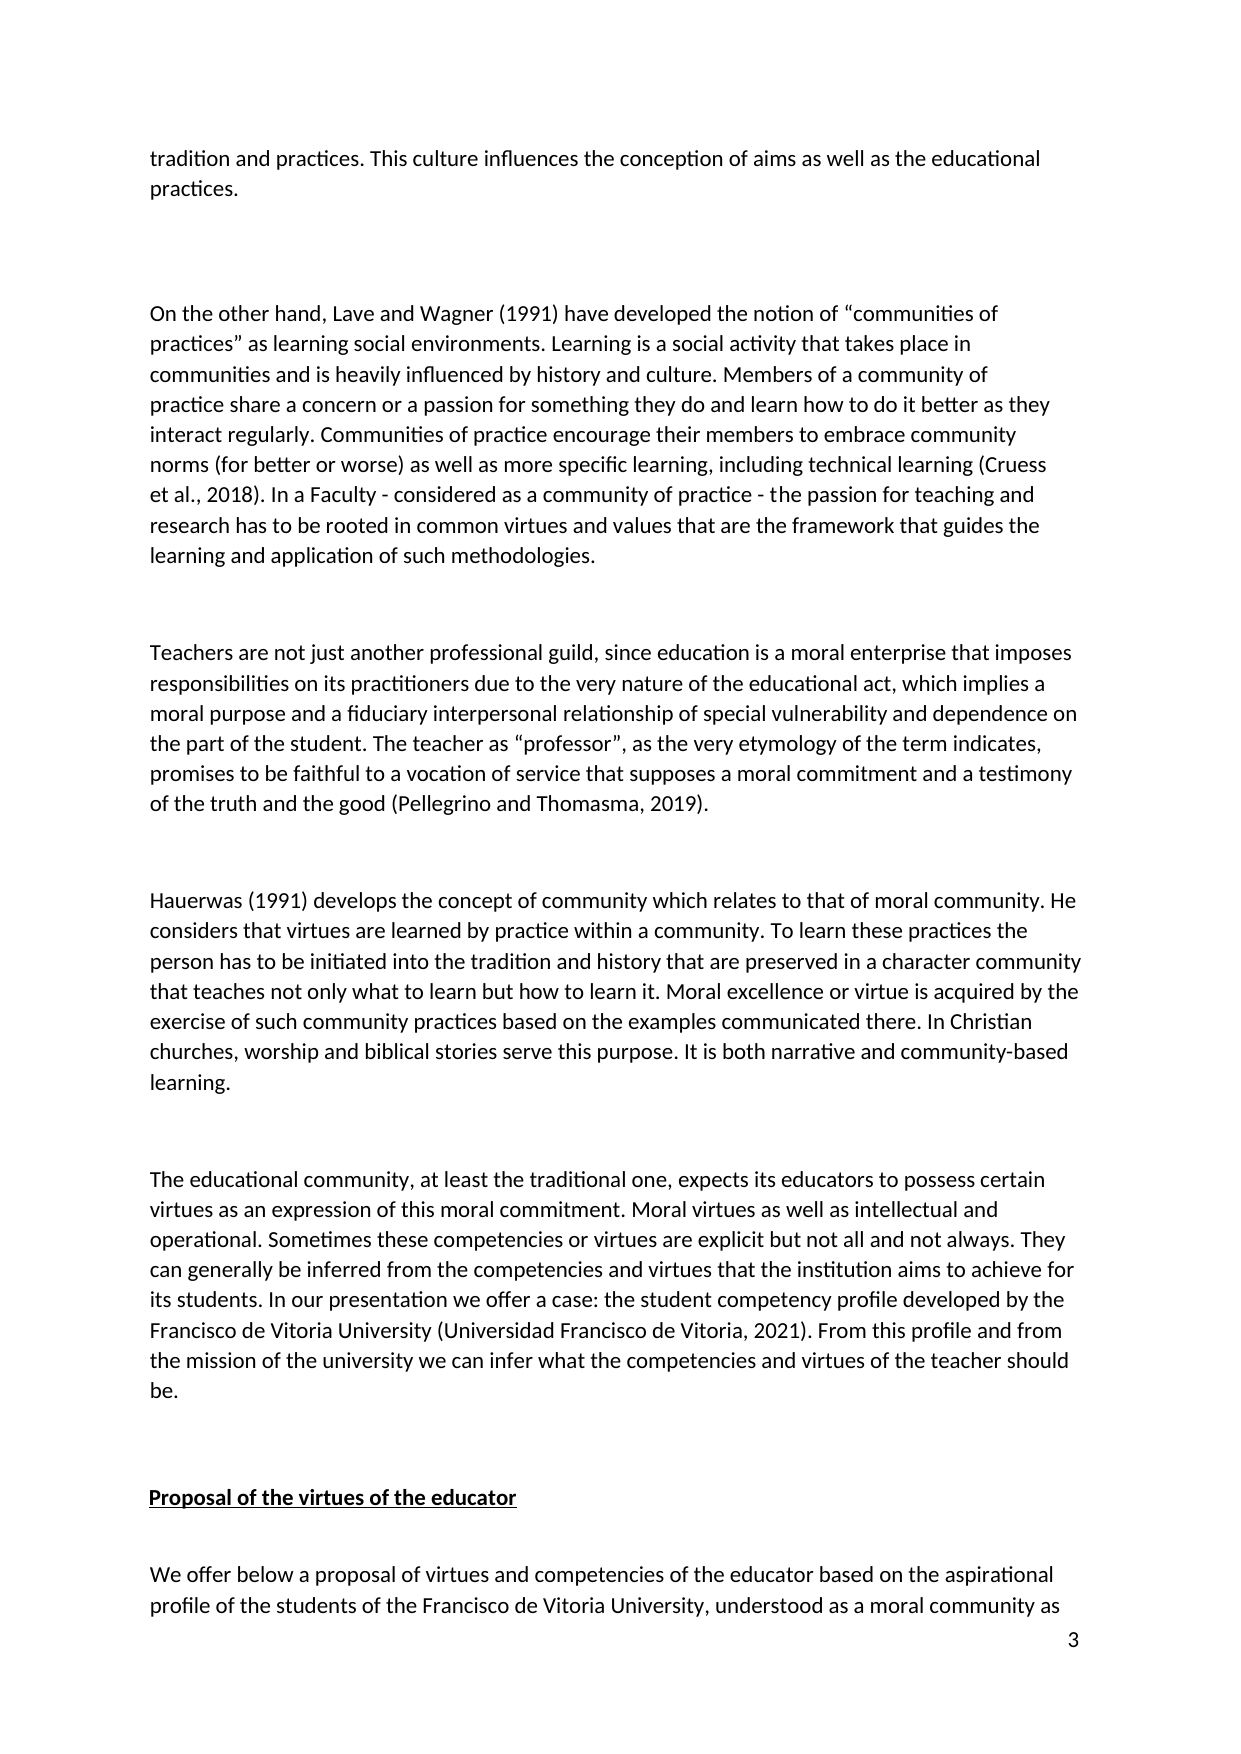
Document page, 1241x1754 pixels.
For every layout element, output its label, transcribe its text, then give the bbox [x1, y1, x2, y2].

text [149, 1561, 1065, 1619]
text Hauerwas (1991) develops the concept of community which relates to that of moral community. He considers that virtues are learned by practice within a community. To learn these practices the person has to be initiated into the tradition and history that are preserved in a character community that teaches not only what to learn but how to learn it. Moral excellence or virtue is acquired by the exercise of such community practices based on the examples communicated there. In Christian churches, worship and biblical stories serve this purpose. It is both narrative and community-based learning. [149, 886, 1085, 1096]
text On the other hand, Lave and Wagner (1991) have developed the notion of “communities of practices” as learning social environments. Learning is a social activity that takes place in communities and is heavily influenced by history and culture. Members of a community of practice share a concern or a passion for something they do and learn how to do it better as they interact regularly. Communities of practice encourage their members to embrace community norms (for better or worse) as well as more specific learning, including technical learning (Cruess et al., 2018). In a Faculty - considered as a community of practice - the passion for teaching and research has to be rooted in common virtues and values that are the framework that guides the learning and application of such methodologies. [149, 299, 1059, 569]
subtitle Proposal of the virtues of the educator [148, 1483, 1186, 1511]
text Teachers are not just another professional guild, since education is a moral enterprise that imposes responsibilities on its practitioners due to the very nature of the educational act, which implies a moral purpose and a fiduciary interpersonal relationship of special vulnerability and dependence on the part of the student. The teacher as “professor”, as the very etymology of the term indicates, promises to be faithful to a vocation of service that supposes a moral commitment and a testimony of the truth and the good (Pellegrino and Thomasma, 2019). [149, 638, 1081, 817]
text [149, 144, 1073, 202]
text The educational community, at least the traditional one, expects its educators to possess certain virtues as an expression of this moral commitment. Moral virtues as well as intellectual and operational. Sometimes these competencies or virtues are explicit but not all and not always. They can generally be inferred from the competencies and virtues that the institution aims to achieve for its students. In our presentation we offer a case: the student competency profile developed by the Francisco de Vitoria University (Universidad Francisco de Vitoria, 2021). From this profile and from the mission of the university we can infer what the competencies and virtues of the teacher should be. [149, 1165, 1078, 1404]
